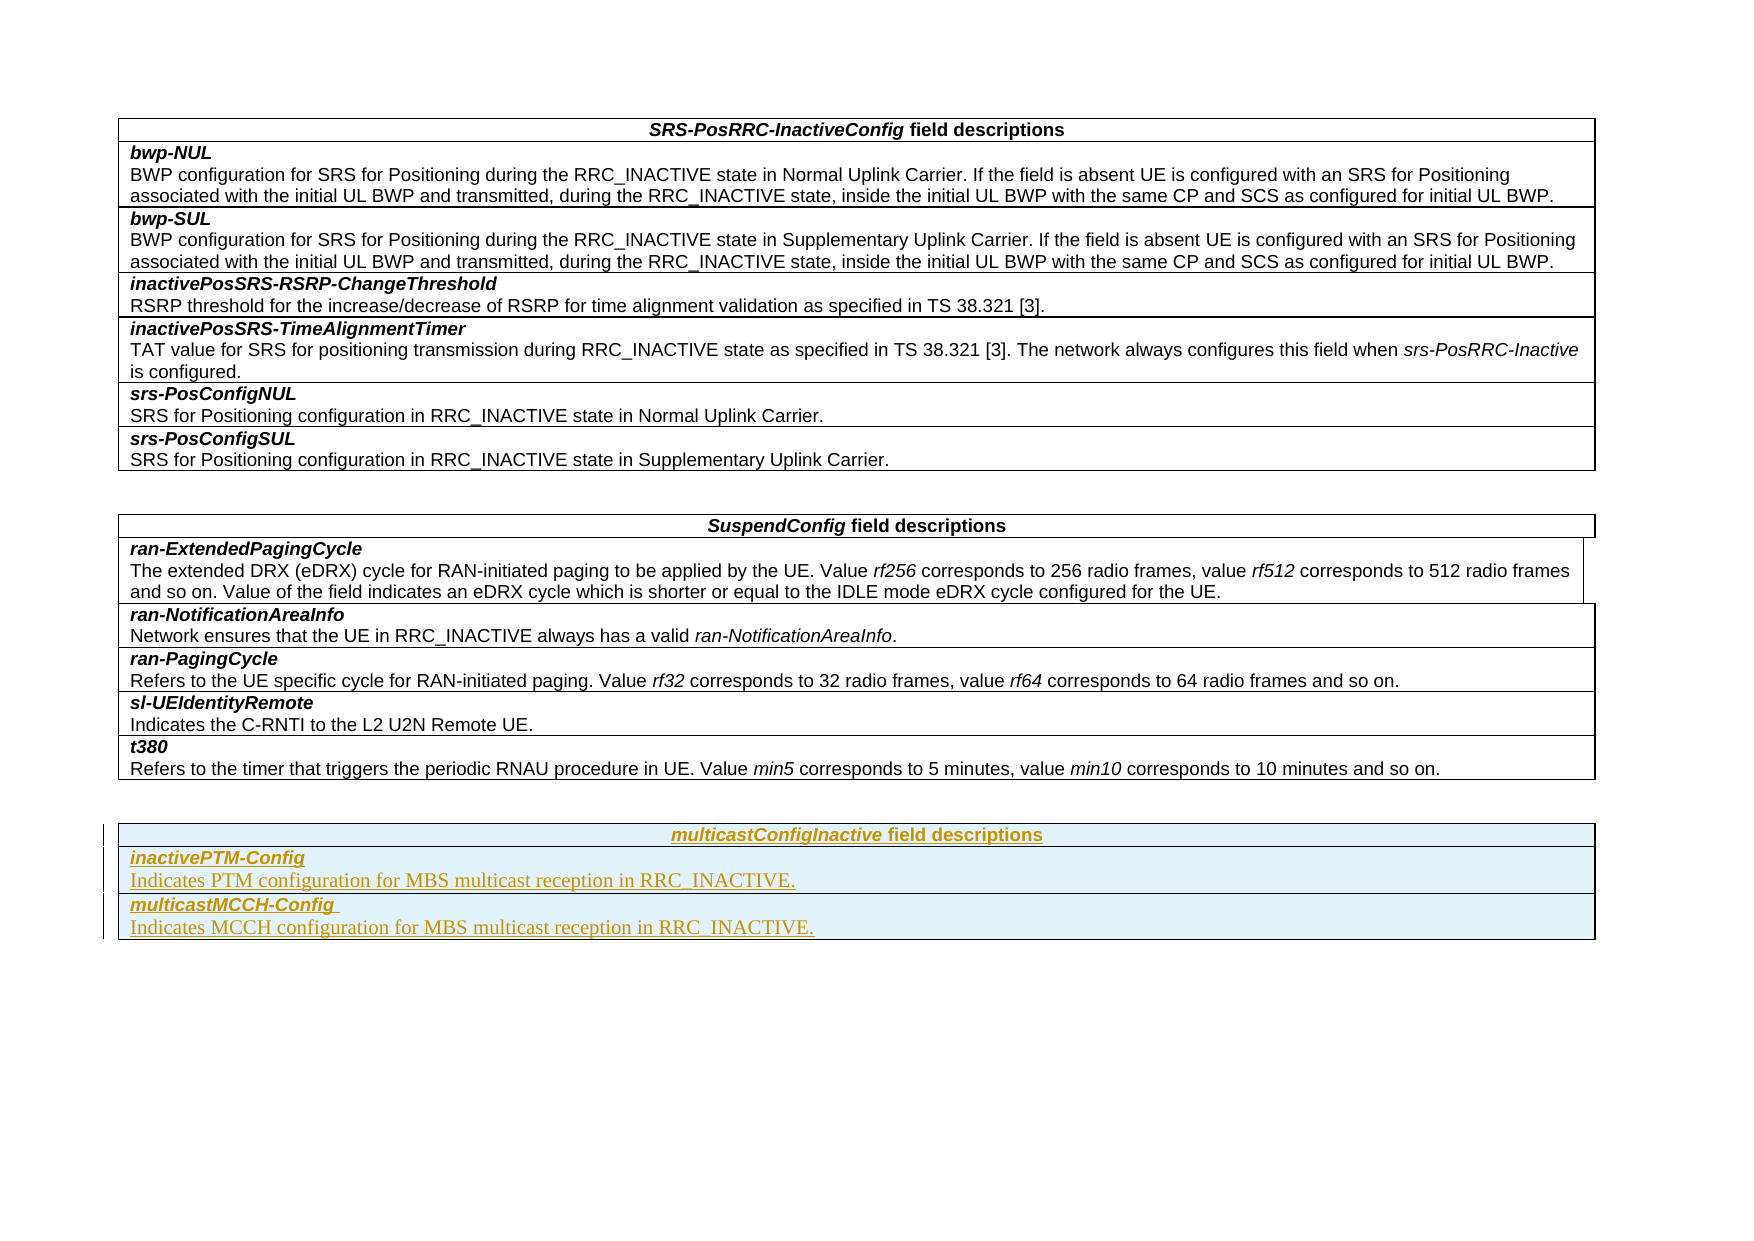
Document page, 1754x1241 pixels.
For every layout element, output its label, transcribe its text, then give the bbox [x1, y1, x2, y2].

table_cell t380 Refers to the timer that triggers the periodic RNAU procedure in UE. Value min5 corresponds to 5 minutes, value min10 corresponds to 10 minutes and so on. [119, 736, 1594, 779]
table_cell srs-PosConfigNUL SRS for Positioning configuration in RRC_INACTIVE state in Normal Uplink Carrier. [119, 383, 1594, 426]
table_cell srs-PosConfigSUL SRS for Positioning configuration in RRC_INACTIVE state in Supplementary Uplink Carrier. [119, 427, 1594, 470]
table_cell ran-NotificationAreaInfo Network ensures that the UE in RRC_INACTIVE always has a valid ran-NotificationAreaInfo. [119, 604, 1594, 647]
table_header SRS-PosRRC-InactiveConfig field descriptions [119, 119, 1594, 141]
table_cell ran-PagingCycle Refers to the UE specific cycle for RAN-initiated paging. Value rf32 corresponds to 32 radio frames, value rf64 corresponds to 64 radio frames and so on. [119, 648, 1594, 691]
table_cell bwp-SUL BWP configuration for SRS for Positioning during the RRC_INACTIVE state in Supplementary Uplink Carrier. If the field is absent UE is configured with an SRS for Positioning associated with the initial UL BWP and transmitted, during the RRC_INACTIVE state, inside the initial UL BWP with the same CP and SCS as configured for initial UL BWP. [119, 208, 1594, 272]
table_cell inactivePosSRS-RSRP-ChangeThreshold RSRP threshold for the increase/decrease of RSRP for time alignment validation as specified in TS 38.321 [3]. [119, 273, 1594, 316]
table_cell sl-UEIdentityRemote Indicates the C-RNTI to the L2 U2N Remote UE. [119, 692, 1594, 735]
table_header SuspendConfig field descriptions [119, 515, 1594, 537]
table_cell ran-ExtendedPagingCycle The extended DRX (eDRX) cycle for RAN-initiated paging to be applied by the UE. Value rf256 corresponds to 256 radio frames, value rf512 corresponds to 512 radio frames and so on. Value of the field indicates an eDRX cycle which is shorter or equal to the IDLE mode eDRX cycle configured for the UE. [119, 538, 1583, 603]
table_cell inactivePosSRS-TimeAlignmentTimer TAT value for SRS for positioning transmission during RRC_INACTIVE state as specified in TS 38.321 [3]. The network always configures this field when srs-PosRRC-Inactive is configured. [119, 318, 1594, 382]
table_cell bwp-NUL BWP configuration for SRS for Positioning during the RRC_INACTIVE state in Normal Uplink Carrier. If the field is absent UE is configured with an SRS for Positioning associated with the initial UL BWP and transmitted, during the RRC_INACTIVE state, inside the initial UL BWP with the same CP and SCS as configured for initial UL BWP. [119, 142, 1594, 206]
